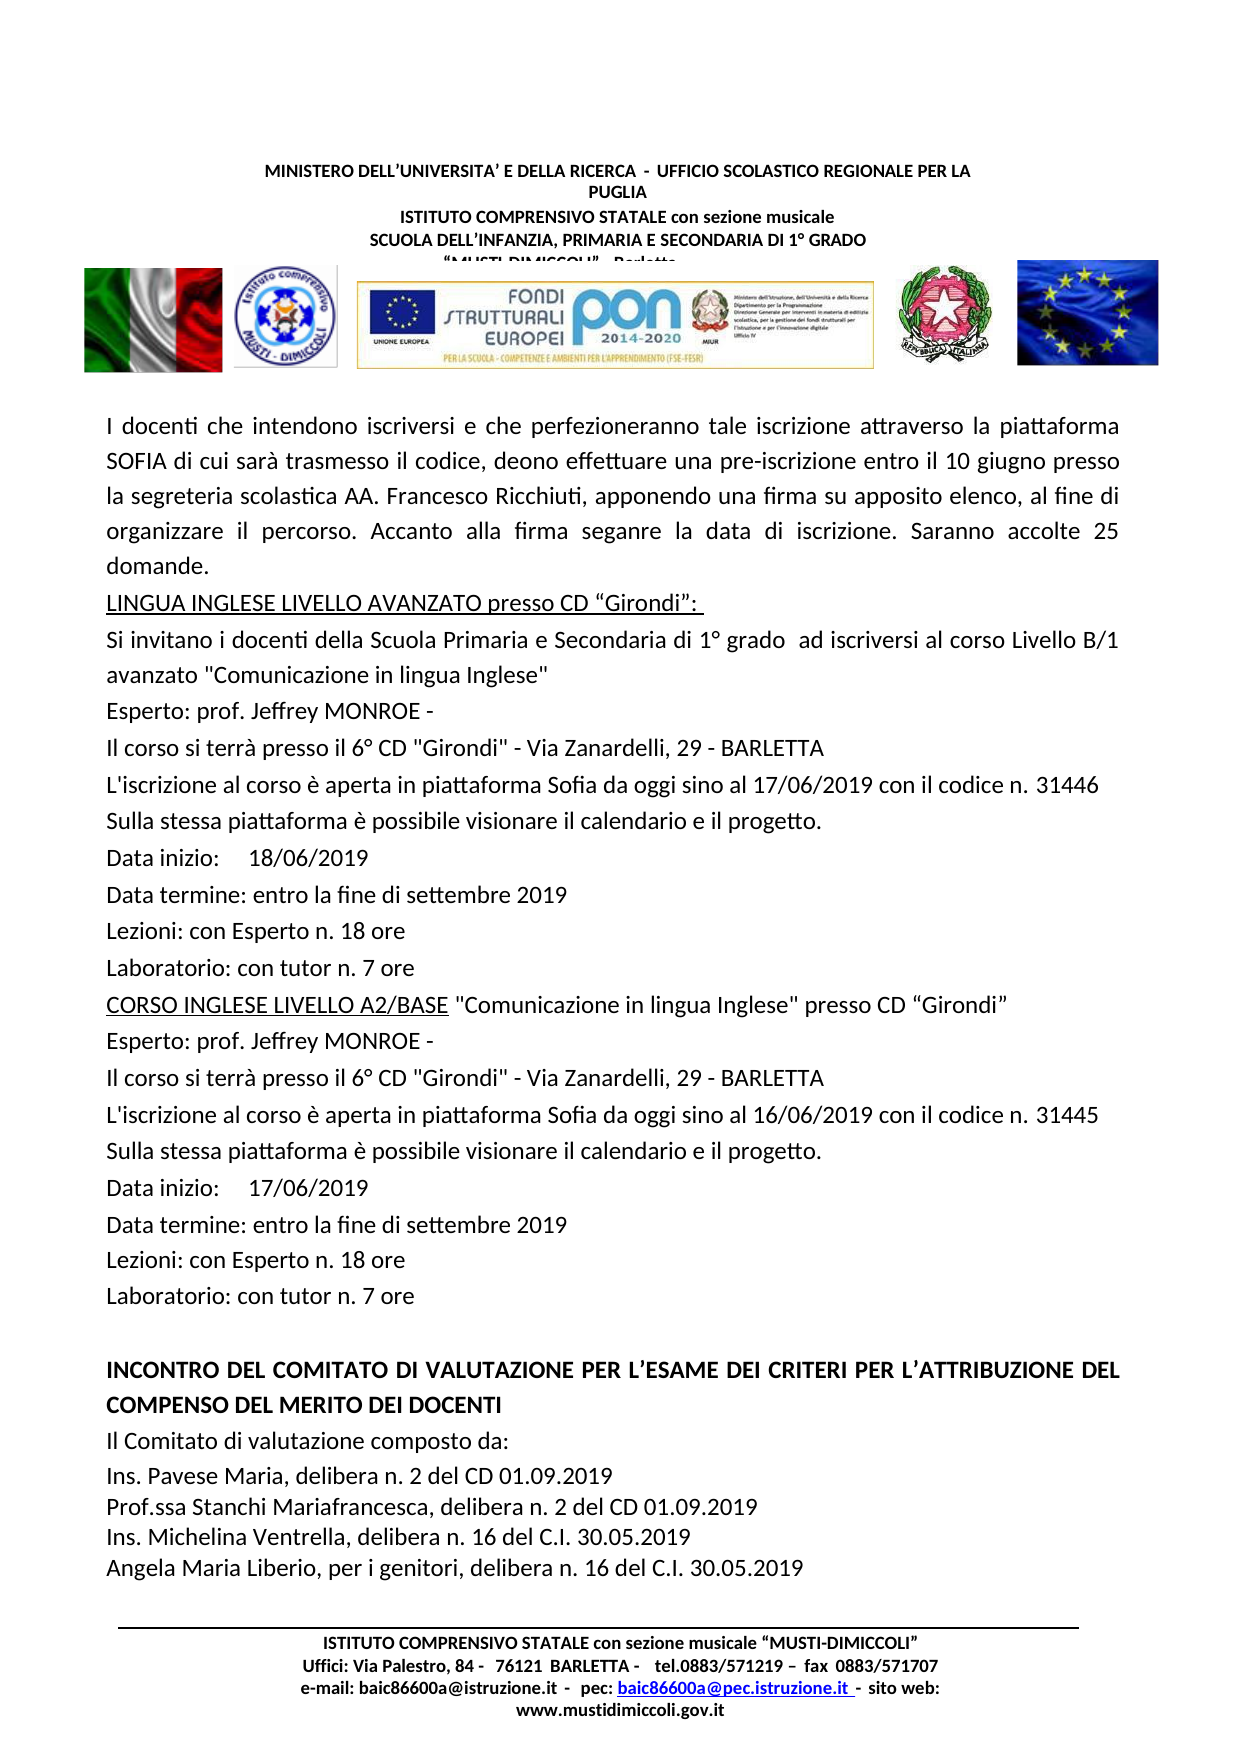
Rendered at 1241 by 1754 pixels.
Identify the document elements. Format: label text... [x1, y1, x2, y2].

text L'iscrizione al corso è aperta in piattaforma Sofia da oggi sino al 17/06/2019 con il codice n. 31446 [106, 769, 1121, 799]
picture [1017, 260, 1160, 367]
text Laboratorio: con tutor n. 7 ore [106, 952, 1121, 983]
text INCONTRO DEL COMITATO DI VALUTAZIONE PER L’ESAME DEI CRITERI PER L’ATTRIBUZIONE DEL COMPENSO DEL MERITO DEI DOCENTI [106, 1354, 1121, 1419]
text Esperto: prof. Jeffrey MONROE - [106, 695, 1121, 726]
text I docenti che intendono iscriversi e che perfezioneranno tale iscrizione attraverso la piattaforma SOFIA di cui sarà trasmesso il codice, deono effettuare una pre-iscrizione entro il 10 giugno presso la segreteria scolastica AA. Francesco Ricchiuti, apponendo una firma su apposito elenco, al fine di organizzare il percorso. Accanto alla firma seganre la data di iscrizione. Saranno accolte 25 domande. [106, 410, 1121, 581]
text CORSO INGLESE LIVELLO A2/BASE "Comunicazione in lingua Inglese" presso CD “Girondi” [106, 989, 1121, 1019]
text Lezioni: con Esperto n. 18 ore [106, 915, 1121, 946]
text Data inizio: 17/06/2019 [106, 1172, 1121, 1203]
text LINGUA INGLESE LIVELLO AVANZATO presso CD “Girondi”: [106, 587, 1121, 618]
text Sulla stessa piattaforma è possibile visionare il calendario e il progetto. [106, 805, 1121, 836]
picture [84, 268, 224, 374]
text Ins. Pavese Maria, delibera n. 2 del CD 01.09.2019 [106, 1460, 1121, 1491]
text Ins. Michelina Ventrella, delibera n. 16 del C.I. 30.05.2019 [106, 1521, 1121, 1552]
text L'iscrizione al corso è aperta in piattaforma Sofia da oggi sino al 16/06/2019 con il codice n. 31445 [106, 1099, 1121, 1129]
picture [356, 281, 874, 369]
text Esperto: prof. Jeffrey MONROE - [106, 1025, 1121, 1056]
text Il corso si terrà presso il 6° CD "Girondi" - Via Zanardelli, 29 - BARLETTA [106, 1062, 1121, 1093]
text Data inizio: 18/06/2019 [106, 842, 1121, 873]
text Data termine: entro la fine di settembre 2019 [106, 879, 1121, 909]
text Angela Maria Liberio, per i genitori, delibera n. 16 del C.I. 30.05.2019 [106, 1552, 1121, 1582]
text Prof.ssa Stanchi Mariafrancesca, delibera n. 2 del CD 01.09.2019 [106, 1491, 1121, 1521]
text Il Comitato di valutazione composto da: [106, 1425, 1121, 1456]
text Laboratorio: con tutor n. 7 ore [106, 1280, 1121, 1311]
text Il corso si terrà presso il 6° CD "Girondi" - Via Zanardelli, 29 - BARLETTA [106, 732, 1121, 763]
picture [233, 265, 339, 369]
picture [895, 265, 993, 367]
text Sulla stessa piattaforma è possibile visionare il calendario e il progetto. [106, 1135, 1121, 1166]
text Data termine: entro la fine di settembre 2019 Lezioni: con Esperto n. 18 ore [106, 1209, 1121, 1274]
text Si invitano i docenti della Scuola Primaria e Secondaria di 1° grado ad iscriversi al corso Livello B/1 avanzato "Comunicazione in lingua Inglese" [106, 624, 1121, 689]
